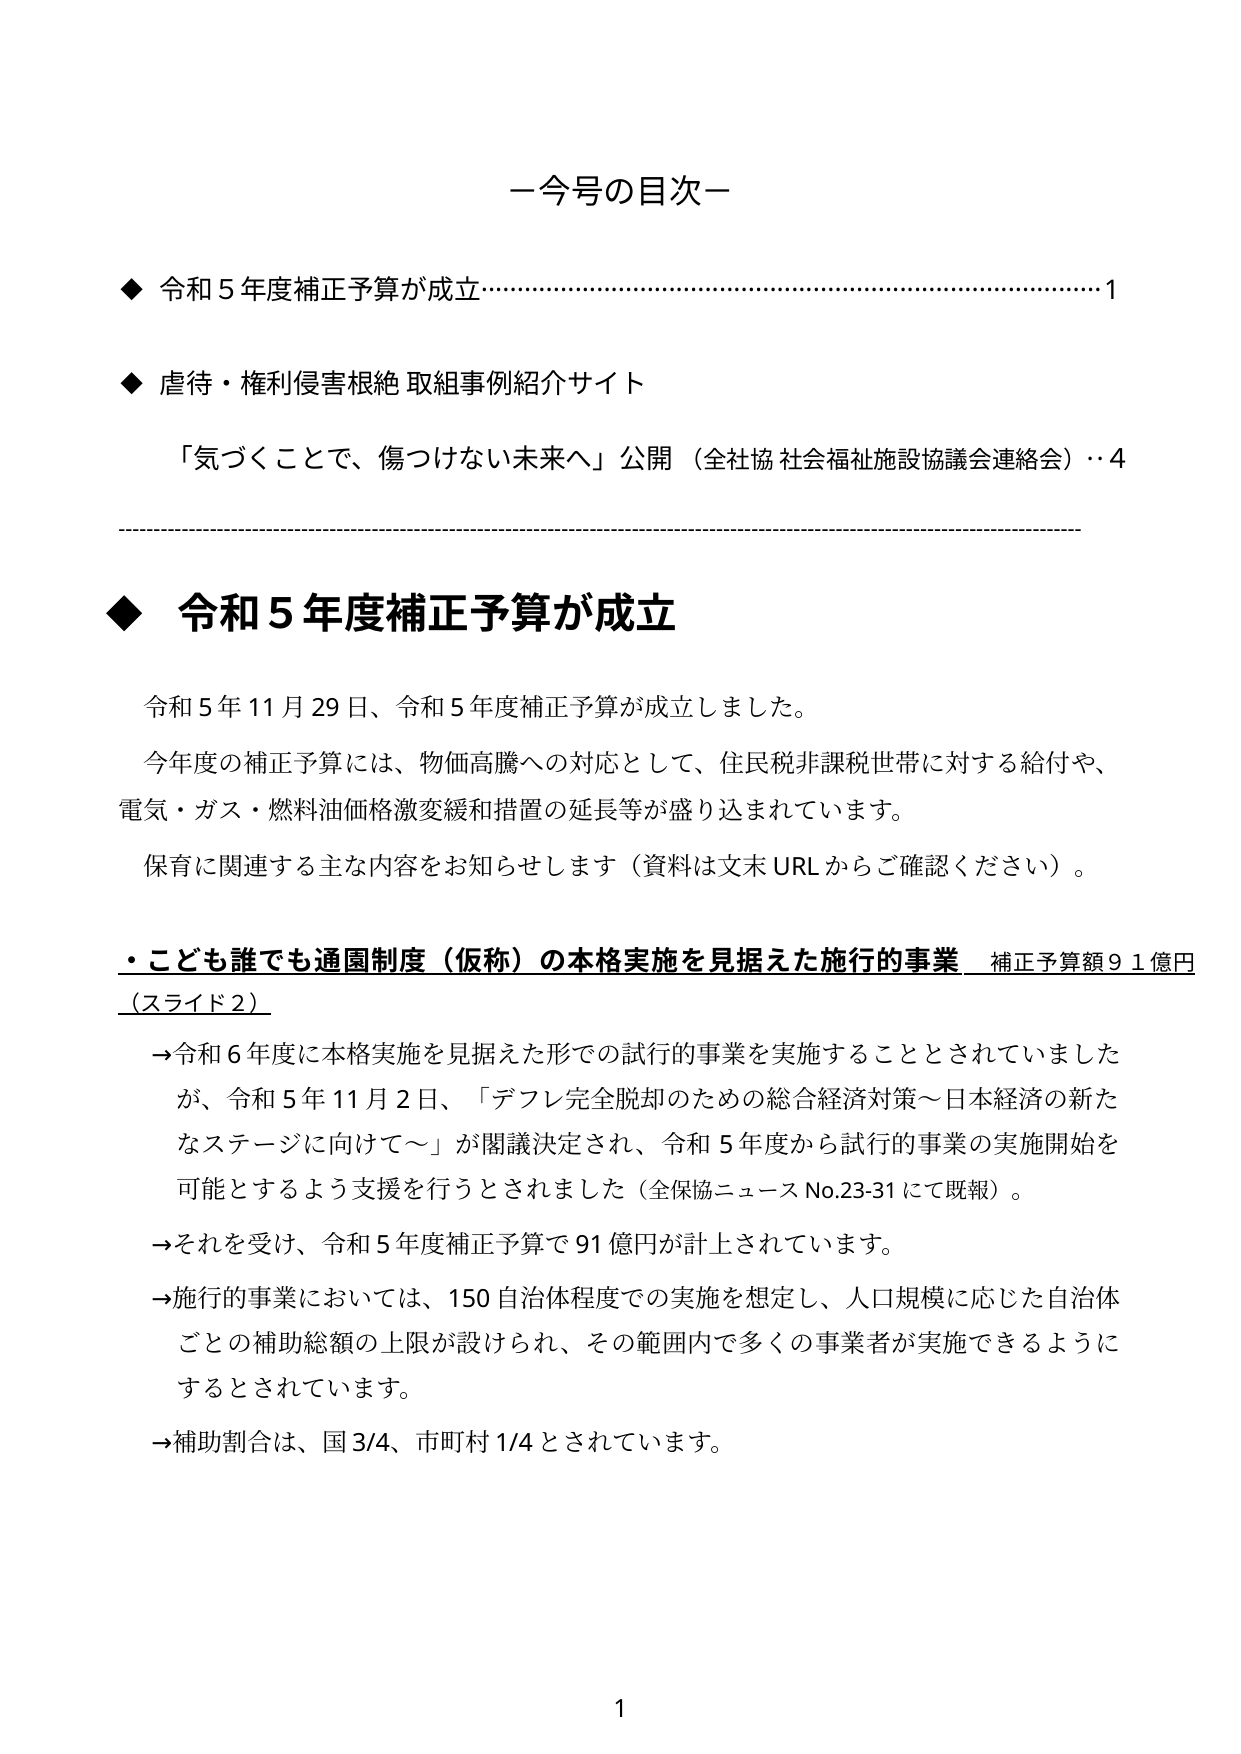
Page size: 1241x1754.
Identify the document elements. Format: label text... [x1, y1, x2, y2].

text ・こども誰でも通園制度（仮称）の本格実施を見据えた施行的事業 補正予算額９１億円（スライド２） [118, 939, 1196, 1018]
text ----------------------------------------------------------------------------------------------------------------------------------------- [118, 513, 1122, 542]
text →施行的事業においては、150自治体程度での実施を想定し、人口規模に応じた自治体ごとの補助総額の上限が設けられ、その範囲内で多くの事業者が実施できるようにするとされています。 [151, 1279, 1122, 1405]
text 保育に関連する主な内容をお知らせします（資料は文末URLからご確認ください）。 [118, 846, 1122, 883]
list 令和５年度補正予算が成立 1 [118, 250, 1152, 325]
text 今年度の補正予算には、物価高騰への対応として、住民税非課税世帯に対する給付や、電気・ガス・燃料油価格激変緩和措置の延長等が盛り込まれています。 [118, 743, 1122, 827]
list 令和５年度補正予算が成立 [103, 580, 1122, 640]
text －今号の目次－ [118, 164, 1122, 213]
text →それを受け、令和5年度補正予算で91億円が計上されています。 [151, 1224, 1122, 1261]
text →令和6年度に本格実施を見据えた形での試行的事業を実施することとされていましたが、令和5年11月2日、「デフレ完全脱却のための総合経済対策～日本経済の新たなステージに向けて～」が閣議決定され、令和5年度から試行的事業の実施開始を可能とするよう支援を行うとされました（全保協ニュースNo.23-31にて既報）。 [151, 1035, 1122, 1206]
text →補助割合は、国3/4、市町村1/4とされています。 [151, 1423, 1122, 1459]
list 「気づくことで、傷つけない未来へ」公開 （全社協 社会福祉施設協議会連絡会） ４ [159, 419, 1152, 494]
list 虐待・権利侵害根絶 取組事例紹介サイト [118, 344, 1152, 419]
text 令和5年11月29日、令和5年度補正予算が成立しました。 [118, 687, 1122, 725]
